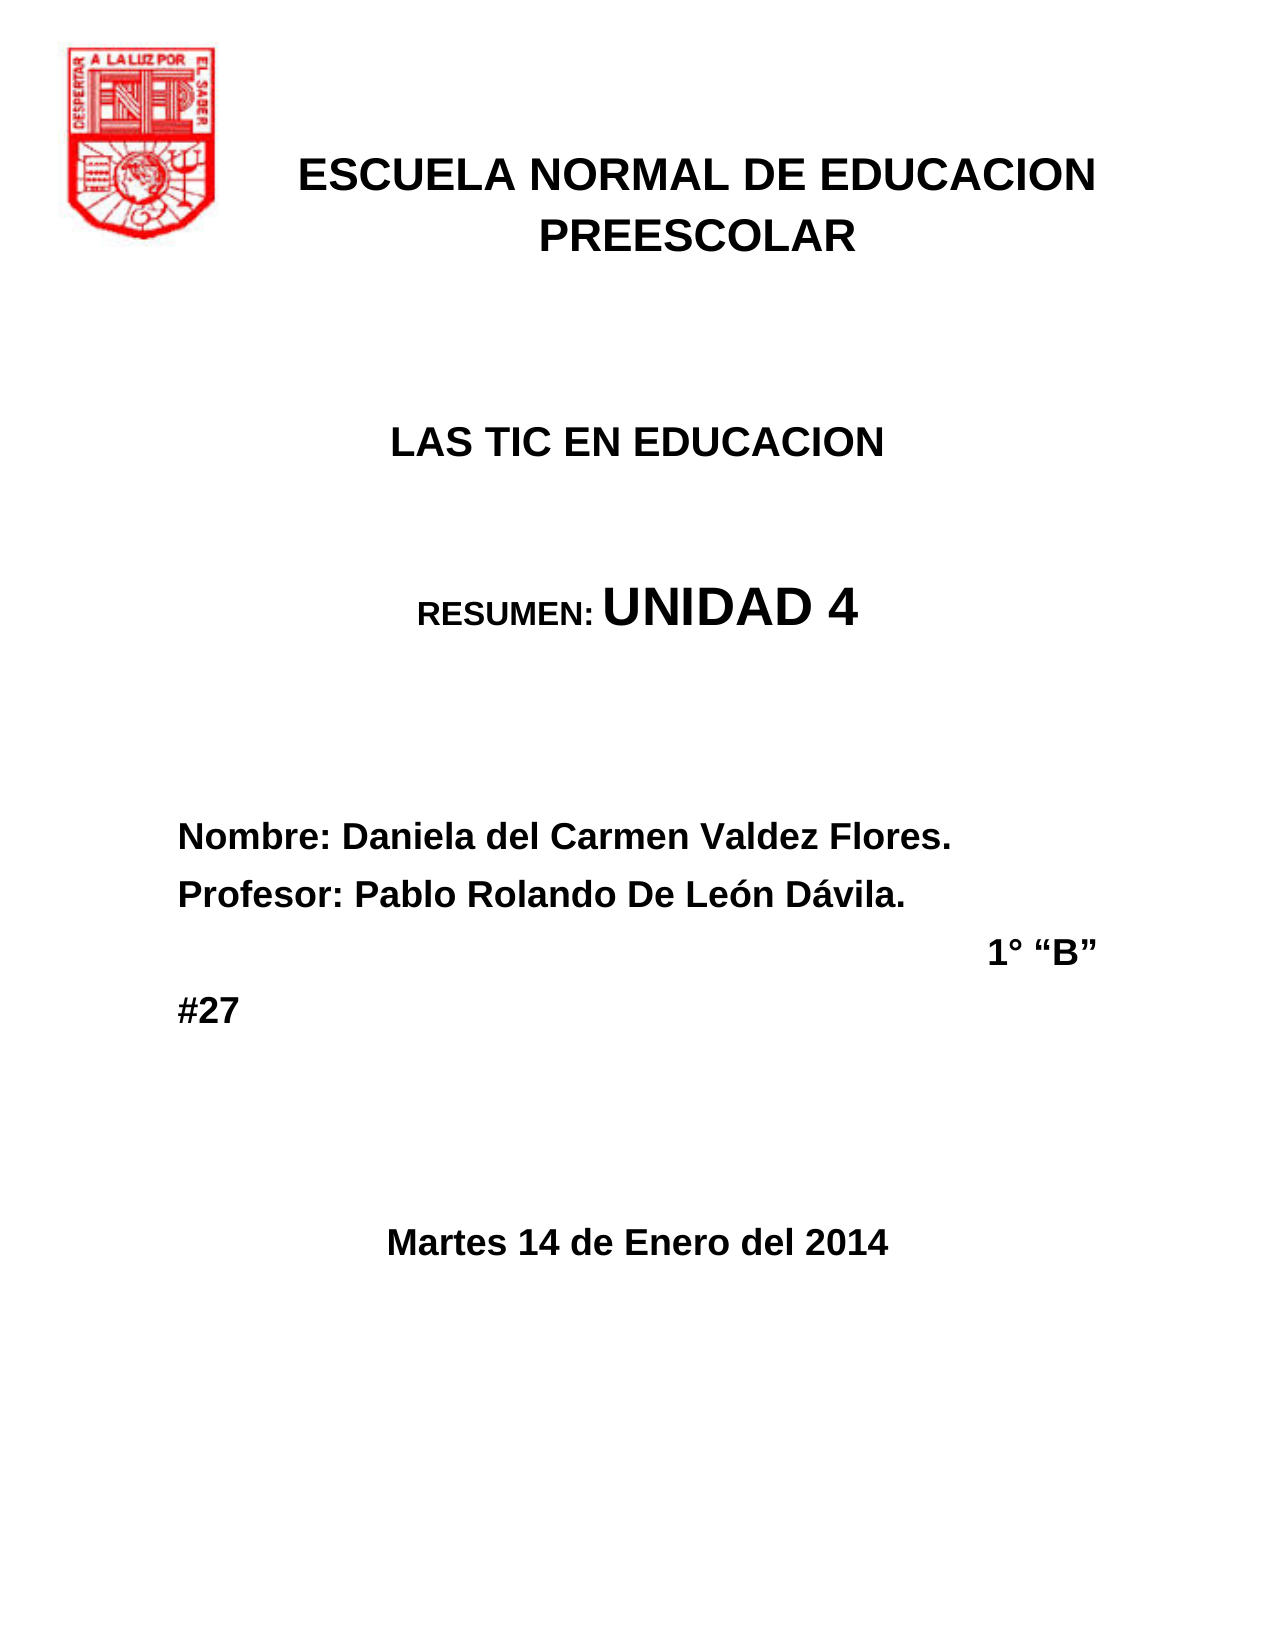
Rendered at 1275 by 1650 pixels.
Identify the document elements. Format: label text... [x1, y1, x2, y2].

text ESCUELA NORMAL DE EDUCACION PREESCOLAR [279, 148, 1098, 261]
text Martes 14 de Enero del 2014 [177, 1220, 1098, 1263]
text RESUMEN: UNIDAD 4 [177, 575, 1098, 637]
text Nombre: Daniela del Carmen Valdez Flores. [177, 814, 1098, 858]
text LAS TIC EN EDUCACION [177, 418, 1098, 466]
text 1° “B” [177, 930, 1098, 973]
text #27 [177, 988, 1098, 1031]
text Profesor: Pablo Rolando De León Dávila. [177, 872, 1098, 916]
picture [0, 28, 279, 266]
